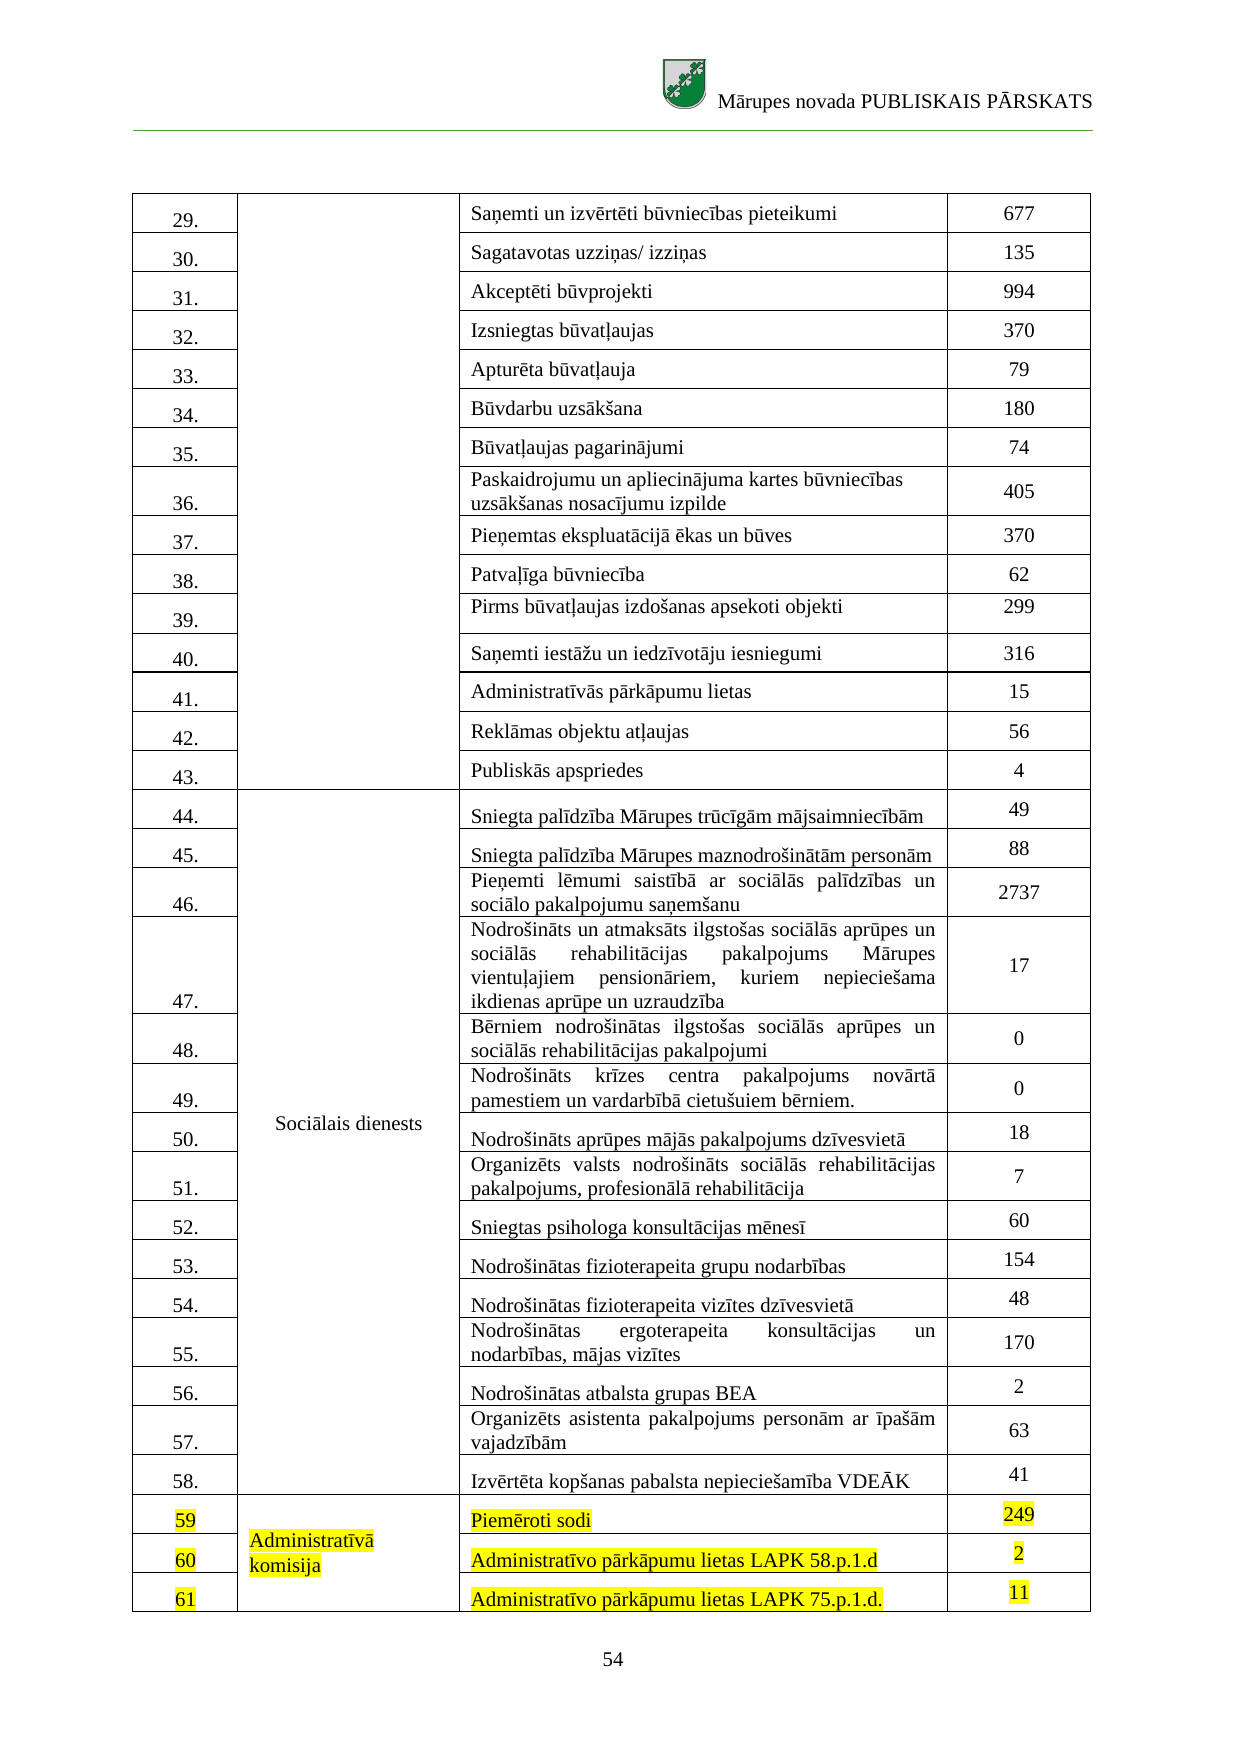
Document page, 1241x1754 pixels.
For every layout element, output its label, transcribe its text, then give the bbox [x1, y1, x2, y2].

table_cell Sniegta palīdzība Mārupes trūcīgām mājsaimniecībām [460, 790, 947, 828]
table_cell 35. [133, 428, 237, 466]
table_cell 60 [133, 1534, 237, 1572]
table_cell 41 [948, 1455, 1090, 1493]
table_cell Administratīvā komisija [238, 1495, 459, 1611]
table_cell 299 [948, 594, 1090, 632]
table_cell 55. [133, 1318, 237, 1366]
table_cell Administratīvo pārkāpumu lietas LAPK 58.p.1.d [460, 1534, 947, 1572]
table_cell 46. [133, 868, 237, 916]
table_cell 48 [948, 1279, 1090, 1317]
table_cell 54. [133, 1279, 237, 1317]
table_cell Paskaidrojumu un apliecinājuma kartes būvniecības uzsākšanas nosacījumu izpilde [460, 467, 947, 515]
table_cell 44. [133, 790, 237, 828]
table_cell 29. [133, 194, 237, 232]
table_cell Publiskās apspriedes [460, 751, 947, 789]
table_cell 53. [133, 1240, 237, 1278]
table_cell Pirms būvatļaujas izdošanas apsekoti objekti [460, 594, 947, 632]
table_cell 62 [948, 555, 1090, 593]
table_cell 57. [133, 1406, 237, 1454]
table_cell Saņemti iestāžu un iedzīvotāju iesniegumi [460, 634, 947, 671]
table_cell Būvatļaujas pagarinājumi [460, 428, 947, 466]
table_cell 42. [133, 712, 237, 749]
table_cell 0 [948, 1014, 1090, 1062]
table_cell 34. [133, 389, 237, 427]
table_cell 370 [948, 311, 1090, 349]
table_cell 88 [948, 829, 1090, 867]
table_cell Reklāmas objektu atļaujas [460, 712, 947, 749]
table_cell Nodrošinātas fizioterapeita vizītes dzīvesvietā [460, 1279, 947, 1317]
table_cell 17 [948, 917, 1090, 1013]
table_cell 11 [948, 1573, 1090, 1611]
table_cell Nodrošināts krīzes centra pakalpojums novārtā pamestiem un vardarbībā cietušuiem bērniem. [460, 1064, 947, 1112]
table_cell Organizēts asistenta pakalpojums personām ar īpašām vajadzībām [460, 1406, 947, 1454]
table_cell 38. [133, 555, 237, 593]
table_cell 32. [133, 311, 237, 349]
table_cell Sagatavotas uzziņas/ izziņas [460, 233, 947, 271]
table_cell Nodrošināts un atmaksāts ilgstošas sociālās aprūpes un sociālās rehabilitācijas pakalpojums Mārupes vientuļajiem pensionāriem, kuriem nepieciešama ikdienas aprūpe un uzraudzība [460, 917, 947, 1013]
table_cell 2737 [948, 868, 1090, 916]
table_cell 56. [133, 1367, 237, 1405]
table_cell Pieņemtas ekspluatācijā ēkas un būves [460, 516, 947, 554]
table_cell Saņemti un izvērtēti būvniecības pieteikumi [460, 194, 947, 232]
table_cell 60 [948, 1201, 1090, 1239]
table_cell 56 [948, 712, 1090, 749]
table_cell 180 [948, 389, 1090, 427]
table_cell Sniegtas psihologa konsultācijas mēnesī [460, 1201, 947, 1239]
table_cell Būvdarbu uzsākšana [460, 389, 947, 427]
table_cell Nodrošinātas fizioterapeita grupu nodarbības [460, 1240, 947, 1278]
table_cell 47. [133, 917, 237, 1013]
table_cell 0 [948, 1064, 1090, 1112]
table_cell 30. [133, 233, 237, 271]
table_cell Administratīvās pārkāpumu lietas [460, 673, 947, 711]
table_cell 170 [948, 1318, 1090, 1366]
table_cell 39. [133, 594, 237, 632]
table_cell Sociālais dienests [238, 790, 459, 1493]
table_cell Nodrošinātas ergoterapeita konsultācijas un nodarbības, mājas vizītes [460, 1318, 947, 1366]
table_cell 74 [948, 428, 1090, 466]
table_cell 59 [133, 1495, 237, 1532]
table_cell Nodrošinātas atbalsta grupas BEA [460, 1367, 947, 1405]
table_cell 15 [948, 673, 1090, 711]
table_cell 37. [133, 516, 237, 554]
table_cell Apturēta būvatļauja [460, 350, 947, 388]
table_cell 2 [948, 1534, 1090, 1572]
table_cell 79 [948, 350, 1090, 388]
table_cell 31. [133, 272, 237, 310]
table_cell 48. [133, 1014, 237, 1062]
table_cell Administratīvo pārkāpumu lietas LAPK 75.p.1.d. [460, 1573, 947, 1611]
table_cell 2 [948, 1367, 1090, 1405]
table_cell Sniegta palīdzība Mārupes maznodrošinātām personām [460, 829, 947, 867]
table_cell 40. [133, 634, 237, 671]
table_cell 4 [948, 751, 1090, 789]
table_cell 33. [133, 350, 237, 388]
table_cell 43. [133, 751, 237, 789]
table_cell 994 [948, 272, 1090, 310]
table_cell 7 [948, 1152, 1090, 1200]
table_cell Patvaļīga būvniecība [460, 555, 947, 593]
table_cell 154 [948, 1240, 1090, 1278]
table_cell Nodrošināts aprūpes mājās pakalpojums dzīvesvietā [460, 1113, 947, 1151]
table_cell Izvērtēta kopšanas pabalsta nepieciešamība VDEĀK [460, 1455, 947, 1493]
table_cell 370 [948, 516, 1090, 554]
table_cell Organizēts valsts nodrošināts sociālās rehabilitācijas pakalpojums, profesionālā rehabilitācija [460, 1152, 947, 1200]
picture [662, 59, 707, 109]
table_cell 45. [133, 829, 237, 867]
table_cell 61 [133, 1573, 237, 1611]
table_cell Pieņemti lēmumi saistībā ar sociālās palīdzības un sociālo pakalpojumu saņemšanu [460, 868, 947, 916]
table_cell 49. [133, 1064, 237, 1112]
table_cell 677 [948, 194, 1090, 232]
table_cell Izsniegtas būvatļaujas [460, 311, 947, 349]
table_cell Piemēroti sodi [460, 1495, 947, 1532]
table_cell 249 [948, 1495, 1090, 1532]
table_cell 41. [133, 673, 237, 711]
table_cell 405 [948, 467, 1090, 515]
table_cell Akceptēti būvprojekti [460, 272, 947, 310]
table_cell 50. [133, 1113, 237, 1151]
table_cell 49 [948, 790, 1090, 828]
table_cell 58. [133, 1455, 237, 1493]
table_cell 52. [133, 1201, 237, 1239]
table_cell 51. [133, 1152, 237, 1200]
table_cell Bērniem nodrošinātas ilgstošas sociālās aprūpes un sociālās rehabilitācijas pakalpojumi [460, 1014, 947, 1062]
table_cell 18 [948, 1113, 1090, 1151]
table_cell 36. [133, 467, 237, 515]
table_cell 316 [948, 634, 1090, 671]
table_cell 63 [948, 1406, 1090, 1454]
table_cell 135 [948, 233, 1090, 271]
